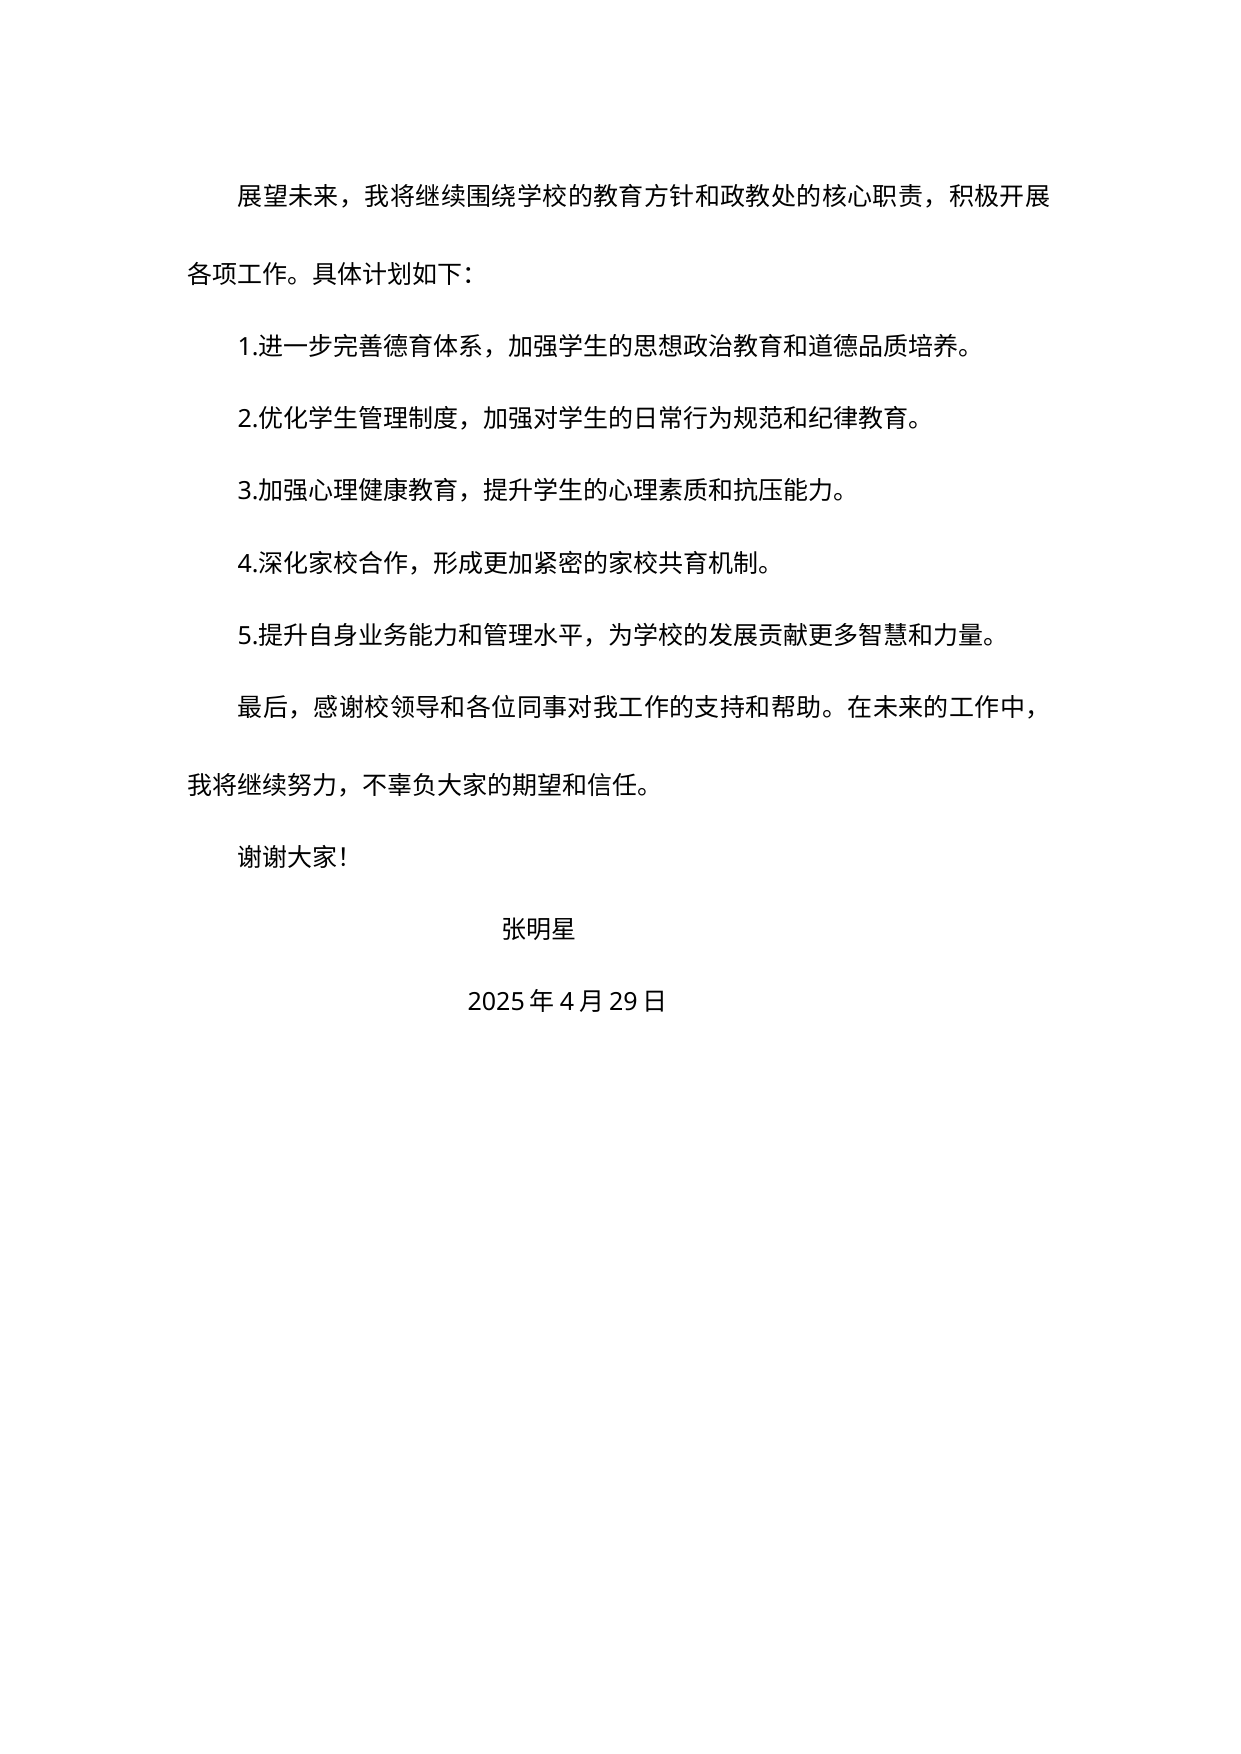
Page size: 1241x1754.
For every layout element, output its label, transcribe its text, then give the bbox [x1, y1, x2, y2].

text 张明星 [187, 895, 1053, 960]
list 2.优化学生管理制度，加强对学生的日常行为规范和纪律教育。 [187, 384, 1053, 449]
list 1.进一步完善德育体系，加强学生的思想政治教育和道德品质培养。 [187, 312, 1053, 377]
text 谢谢大家！ [187, 823, 1053, 888]
text 展望未来，我将继续围绕学校的教育方针和政教处的核心职责，积极开展各项工作。具体计划如下： [187, 162, 1053, 305]
text 2025年4月29日 [187, 967, 1053, 1032]
text 最后，感谢校领导和各位同事对我工作的支持和帮助。在未来的工作中，我将继续努力，不辜负大家的期望和信任。 [187, 673, 1053, 816]
list 4.深化家校合作，形成更加紧密的家校共育机制。 [187, 529, 1053, 594]
list 3.加强心理健康教育，提升学生的心理素质和抗压能力。 [187, 456, 1053, 521]
list 5.提升自身业务能力和管理水平，为学校的发展贡献更多智慧和力量。 [187, 601, 1053, 666]
